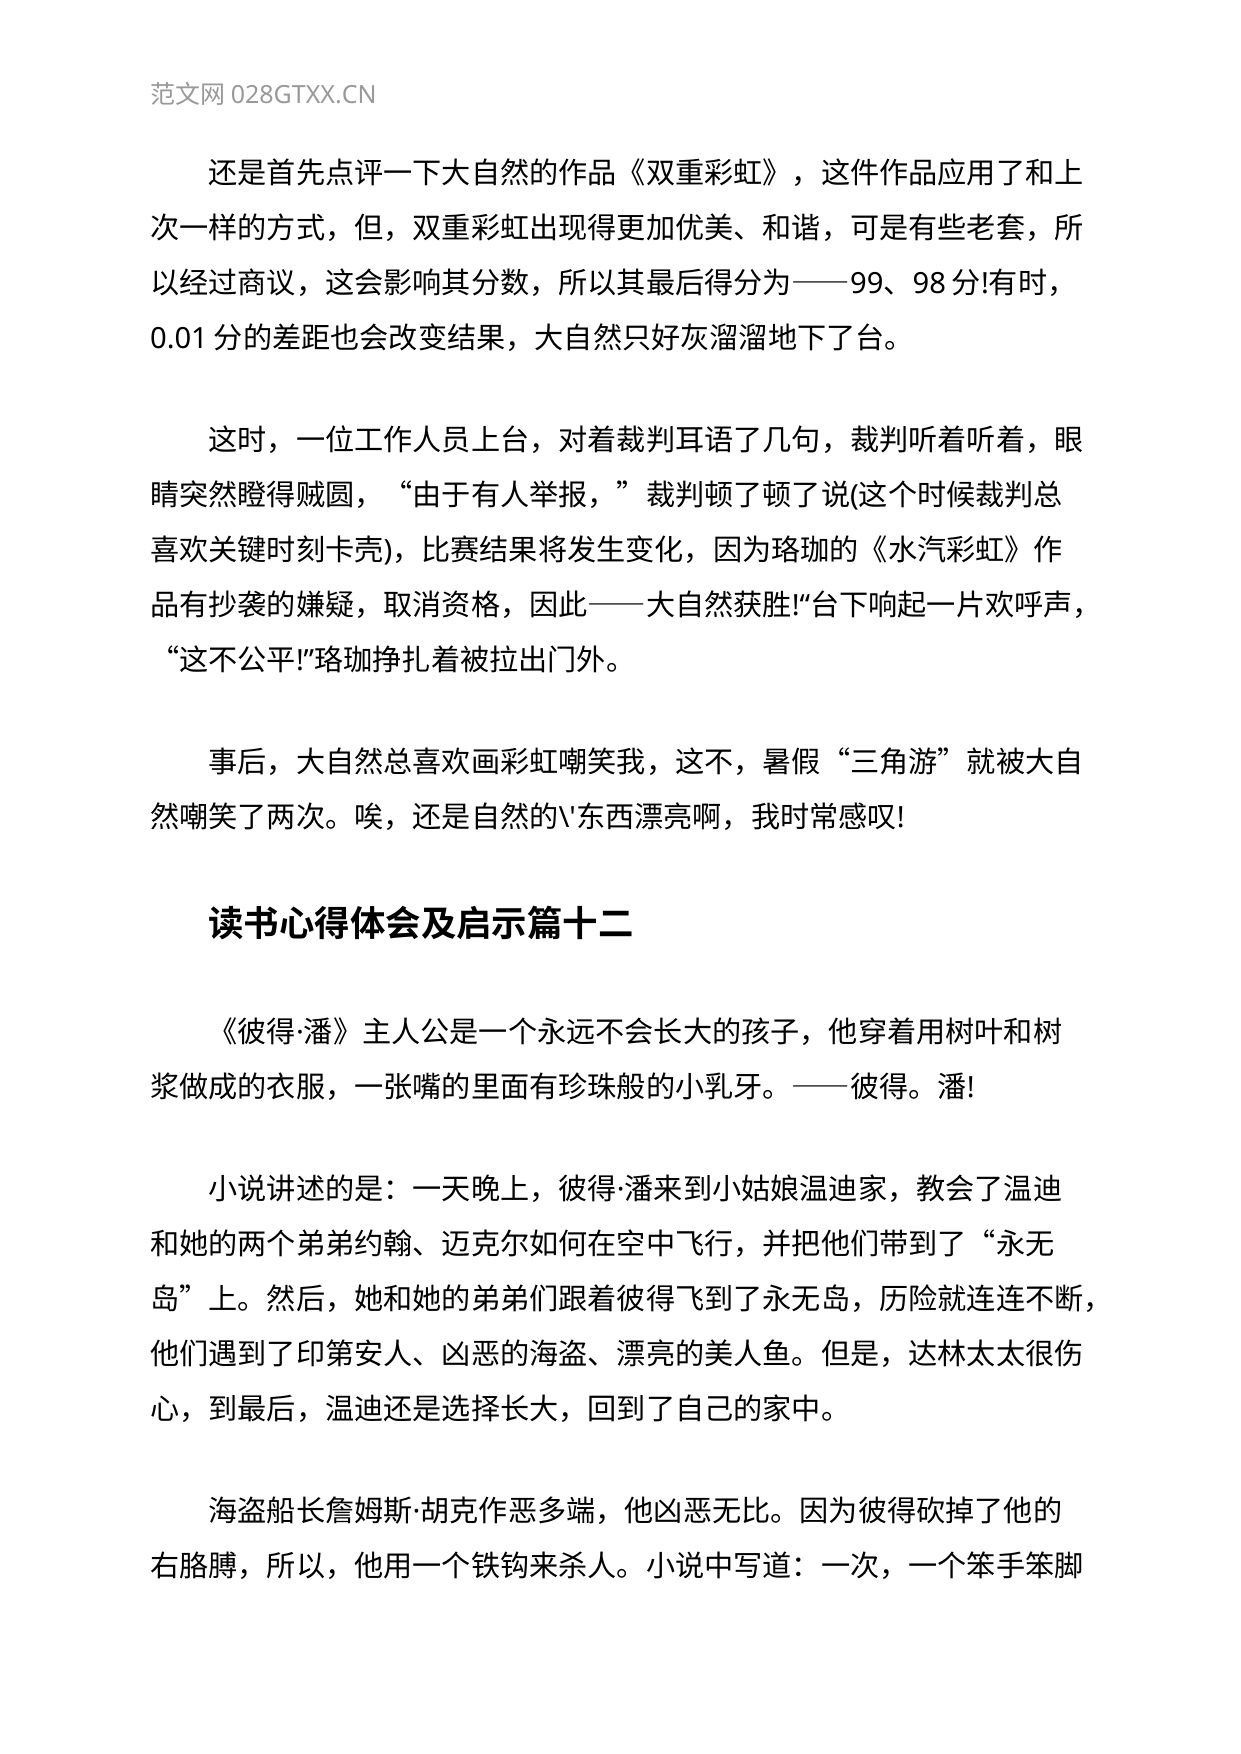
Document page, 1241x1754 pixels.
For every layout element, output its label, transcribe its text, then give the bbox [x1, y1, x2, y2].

text 还是首先点评一下大自然的作品《双重彩虹》，这件作品应用了和上次一样的方式，但，双重彩虹出现得更加优美、和谐，可是有些老套，所以经过商议，这会影响其分数，所以其最后得分为——99、98分!有时，0.01分的差距也会改变结果，大自然只好灰溜溜地下了台。 [150, 150, 1090, 357]
text 《彼得·潘》主人公是一个永远不会长大的孩子，他穿着用树叶和树浆做成的衣服，一张嘴的里面有珍珠般的小乳牙。——彼得。潘! [150, 1009, 1090, 1106]
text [150, 1487, 1090, 1585]
text 事后，大自然总喜欢画彩虹嘲笑我，这不，暑假“三角游”就被大自然嘲笑了两次。唉，还是自然的\'东西漂亮啊，我时常感叹! [150, 739, 1090, 836]
text 小说讲述的是：一天晚上，彼得·潘来到小姑娘温迪家，教会了温迪和她的两个弟弟约翰、迈克尔如何在空中飞行，并把他们带到了“永无岛”上。然后，她和她的弟弟们跟着彼得飞到了永无岛，历险就连连不断，他们遇到了印第安人、凶恶的海盗、漂亮的美人鱼。但是，达林太太很伤心，到最后，温迪还是选择长大，回到了自己的家中。 [150, 1166, 1090, 1428]
text 这时，一位工作人员上台，对着裁判耳语了几句，裁判听着听着，眼睛突然瞪得贼圆，“由于有人举报，”裁判顿了顿了说(这个时候裁判总喜欢关键时刻卡壳)，比赛结果将发生变化，因为珞珈的《水汽彩虹》作品有抄袭的嫌疑，取消资格，因此——大自然获胜!“台下响起一片欢呼声，“这不公平!”珞珈挣扎着被拉出门外。 [150, 417, 1090, 679]
text 读书心得体会及启示篇十二 [150, 896, 1090, 947]
